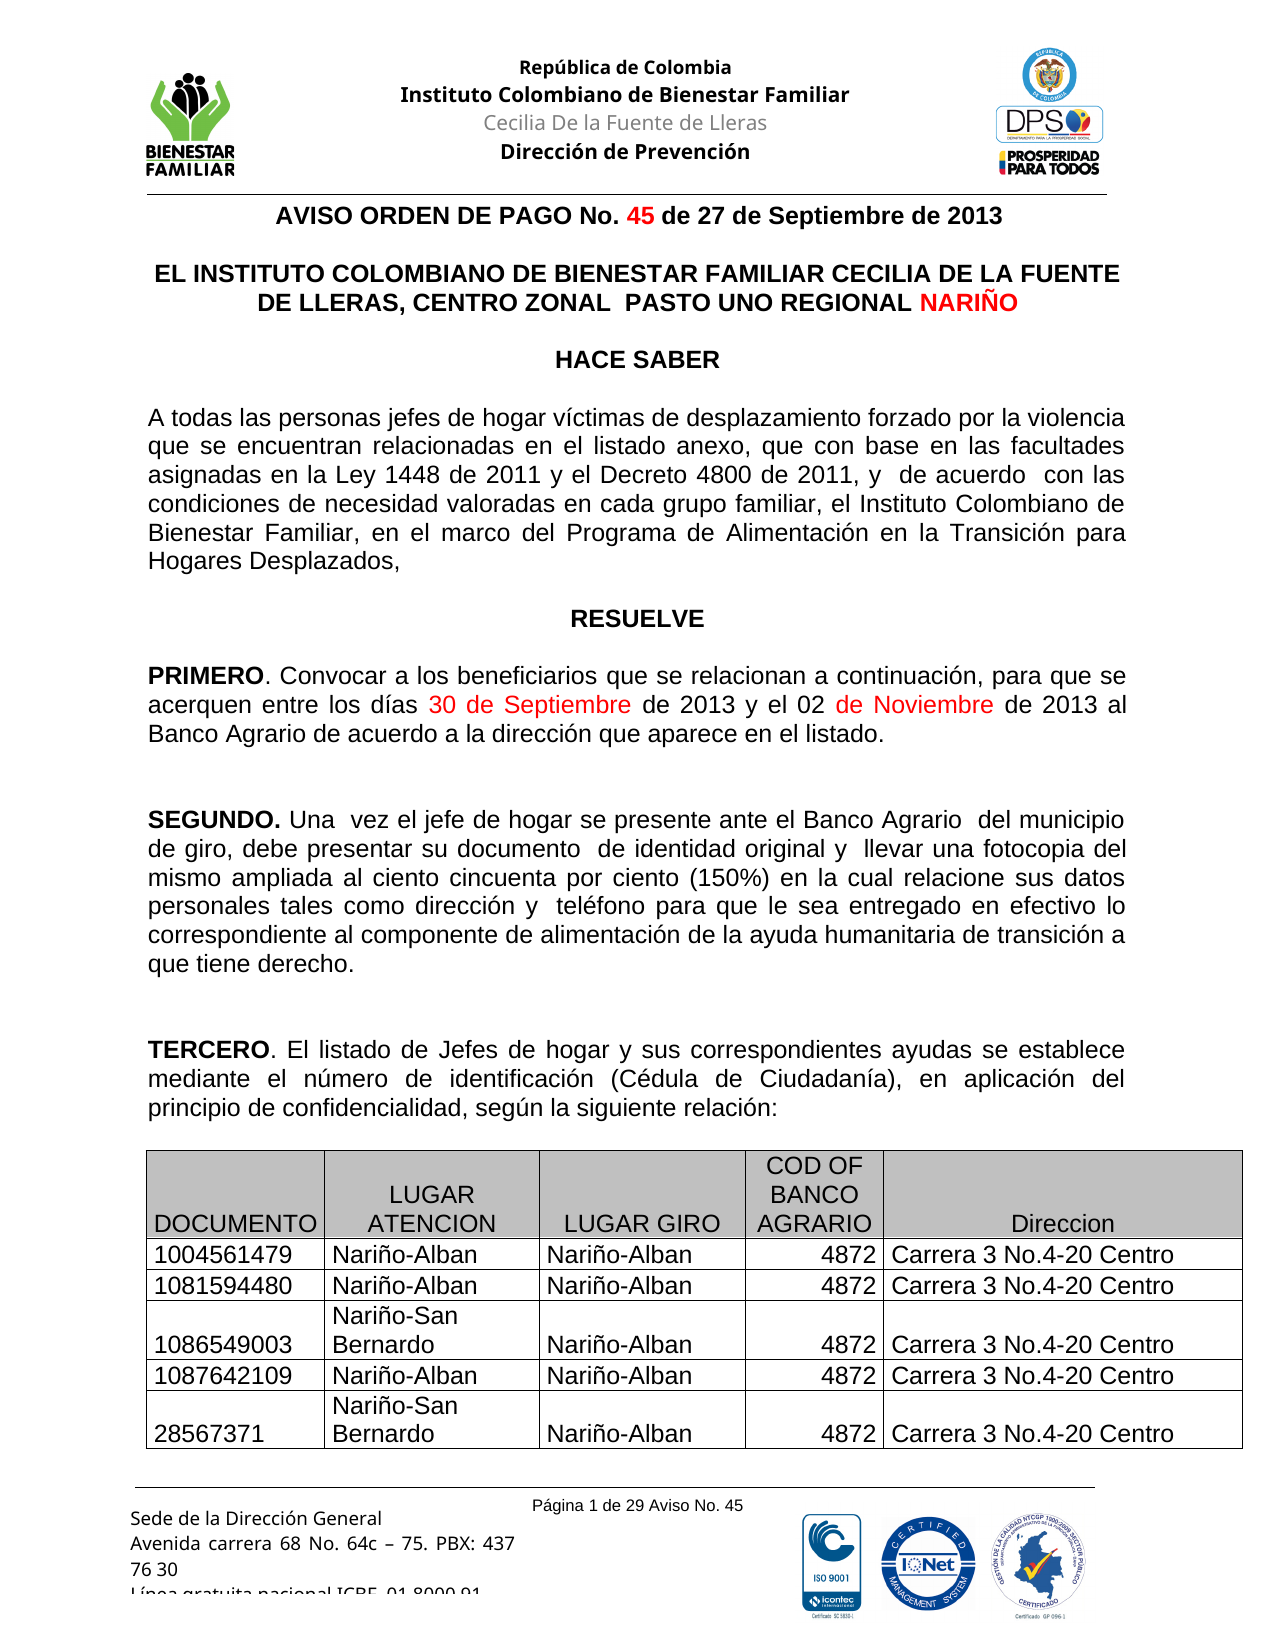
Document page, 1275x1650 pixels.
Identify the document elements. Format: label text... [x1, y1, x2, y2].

picture [146, 73, 235, 176]
table_header DOCUMENTO [147, 1151, 324, 1237]
text A todas las personas jefes de hogar víctimas de desplazamiento forzado por la violencia que se encuentran relacionadas en el listado anexo, que con base en las facultades asignadas en la Ley 1448 de 2011 y el Decreto 4800 de 2011, y de acuerdo con las condiciones de necesidad valoradas en cada grupo familiar, el Instituto Colombiano de Bienestar Familiar, en el marco del Programa de Alimentación en la Transición para Hogares Desplazados, [148, 403, 1127, 575]
table_cell 1087642109 [147, 1360, 324, 1390]
table_cell Carrera 3 No.4-20 Centro [884, 1270, 1242, 1300]
table_cell 4872 [746, 1239, 883, 1269]
table_cell Carrera 3 No.4-20 Centro [884, 1239, 1242, 1269]
table_cell Nariño-San Bernardo [325, 1391, 539, 1448]
text SEGUNDO. Una vez el jefe de hogar se presente ante el Banco Agrario del municipio de giro, debe presentar su documento de identidad original y llevar una fotocopia del mismo ampliada al ciento cincuenta por ciento (150%) en la cual relacione sus datos personales tales como dirección y teléfono para que le sea entregado en efectivo lo correspondiente al componente de alimentación de la ayuda humanitaria de transición a que tiene derecho. [148, 805, 1127, 978]
table_cell Nariño-San Bernardo [325, 1301, 539, 1358]
table_cell 4872 [746, 1360, 883, 1390]
picture [995, 46, 1104, 176]
table_header LUGAR ATENCION [325, 1151, 539, 1237]
table_cell Nariño-Alban [325, 1270, 539, 1300]
table_cell Nariño-Alban [540, 1270, 745, 1300]
text HACE SABER [148, 345, 1127, 374]
table_cell Nariño-Alban [325, 1239, 539, 1269]
table_cell Carrera 3 No.4-20 Centro [884, 1360, 1242, 1390]
table_cell 28567371 [147, 1391, 324, 1448]
table_cell Nariño-Alban [540, 1239, 745, 1269]
table_cell Carrera 3 No.4-20 Centro [884, 1301, 1242, 1358]
table_cell Nariño-Alban [540, 1360, 745, 1390]
table_cell Carrera 3 No.4-20 Centro [884, 1391, 1242, 1448]
text AVISO ORDEN DE PAGO No. 45 de 27 de Septiembre de 2013 [151, 201, 1127, 230]
picture [794, 1502, 1096, 1623]
table_cell 4872 [746, 1270, 883, 1300]
table_header LUGAR GIRO [540, 1151, 745, 1237]
table_cell Nariño-Alban [540, 1391, 745, 1448]
text PRIMERO. Convocar a los beneficiarios que se relacionan a continuación, para que se acerquen entre los días 30 de Septiembre de 2013 y el 02 de Noviembre de 2013 al Banco Agrario de acuerdo a la dirección que aparece en el listado. [148, 661, 1127, 748]
table_header COD OF BANCO AGRARIO [746, 1151, 883, 1237]
table_cell 1004561479 [147, 1239, 324, 1269]
table_cell 4872 [746, 1301, 883, 1358]
text RESUELVE [148, 604, 1127, 633]
text EL INSTITUTO COLOMBIANO DE BIENESTAR FAMILIAR CECILIA DE LA FUENTE DE LLERAS, CENTRO ZONAL PASTO UNO REGIONAL NARIÑO [148, 259, 1127, 316]
text TERCERO. El listado de Jefes de hogar y sus correspondientes ayudas se establece mediante el número de identificación (Cédula de Ciudadanía), en aplicación del principio de confidencialidad, según la siguiente relación: [148, 1035, 1127, 1121]
table_cell Nariño-Alban [325, 1360, 539, 1390]
table_cell 4872 [746, 1391, 883, 1448]
table_header Direccion [884, 1151, 1242, 1237]
table_cell 1081594480 [147, 1270, 324, 1300]
table_cell 1086549003 [147, 1301, 324, 1358]
table_cell Nariño-Alban [540, 1301, 745, 1358]
